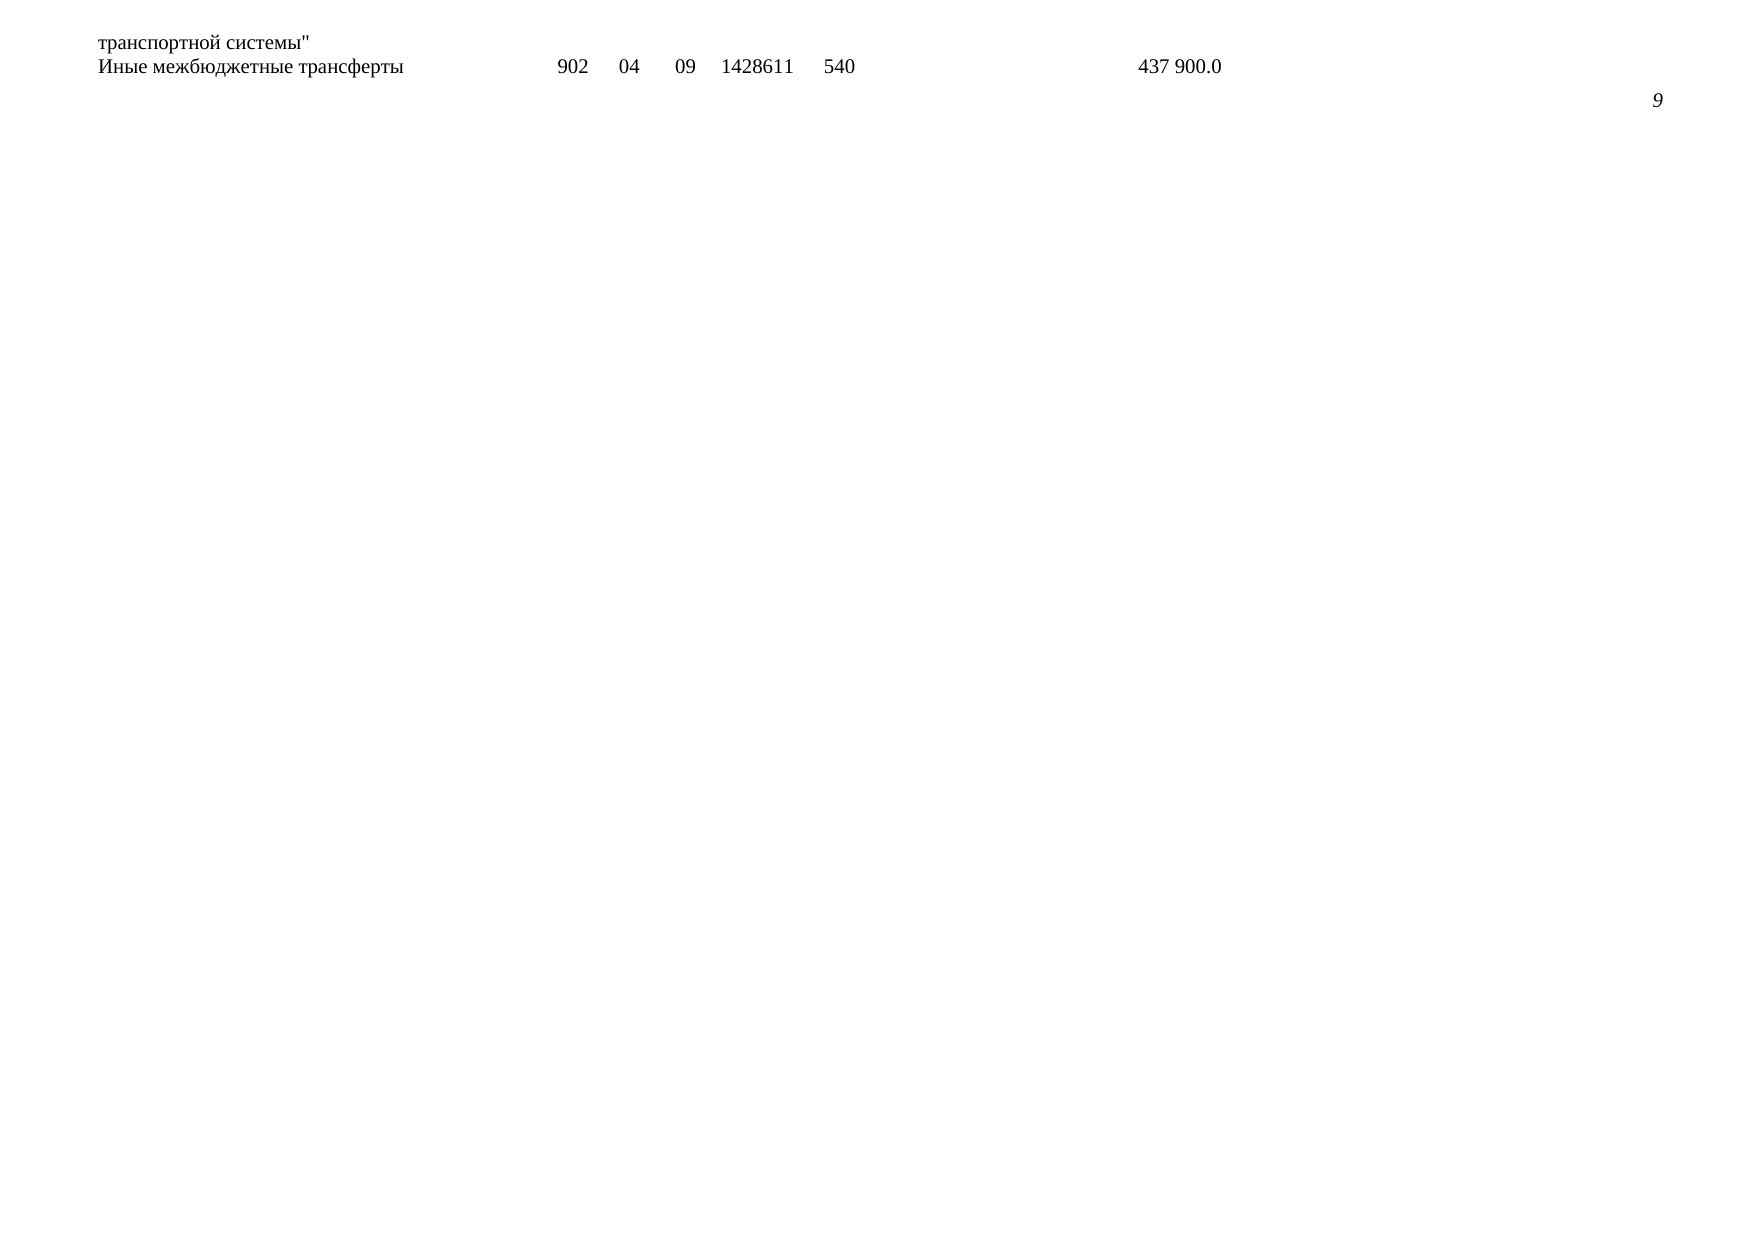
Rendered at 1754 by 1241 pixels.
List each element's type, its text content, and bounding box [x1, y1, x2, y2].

text Иные межбюджетные трансферты 902 04 09 1428611 540 437 900.0 [88, 54, 1724, 78]
text 9 [88, 88, 1724, 112]
text транспортной системы" [88, 29, 1724, 54]
